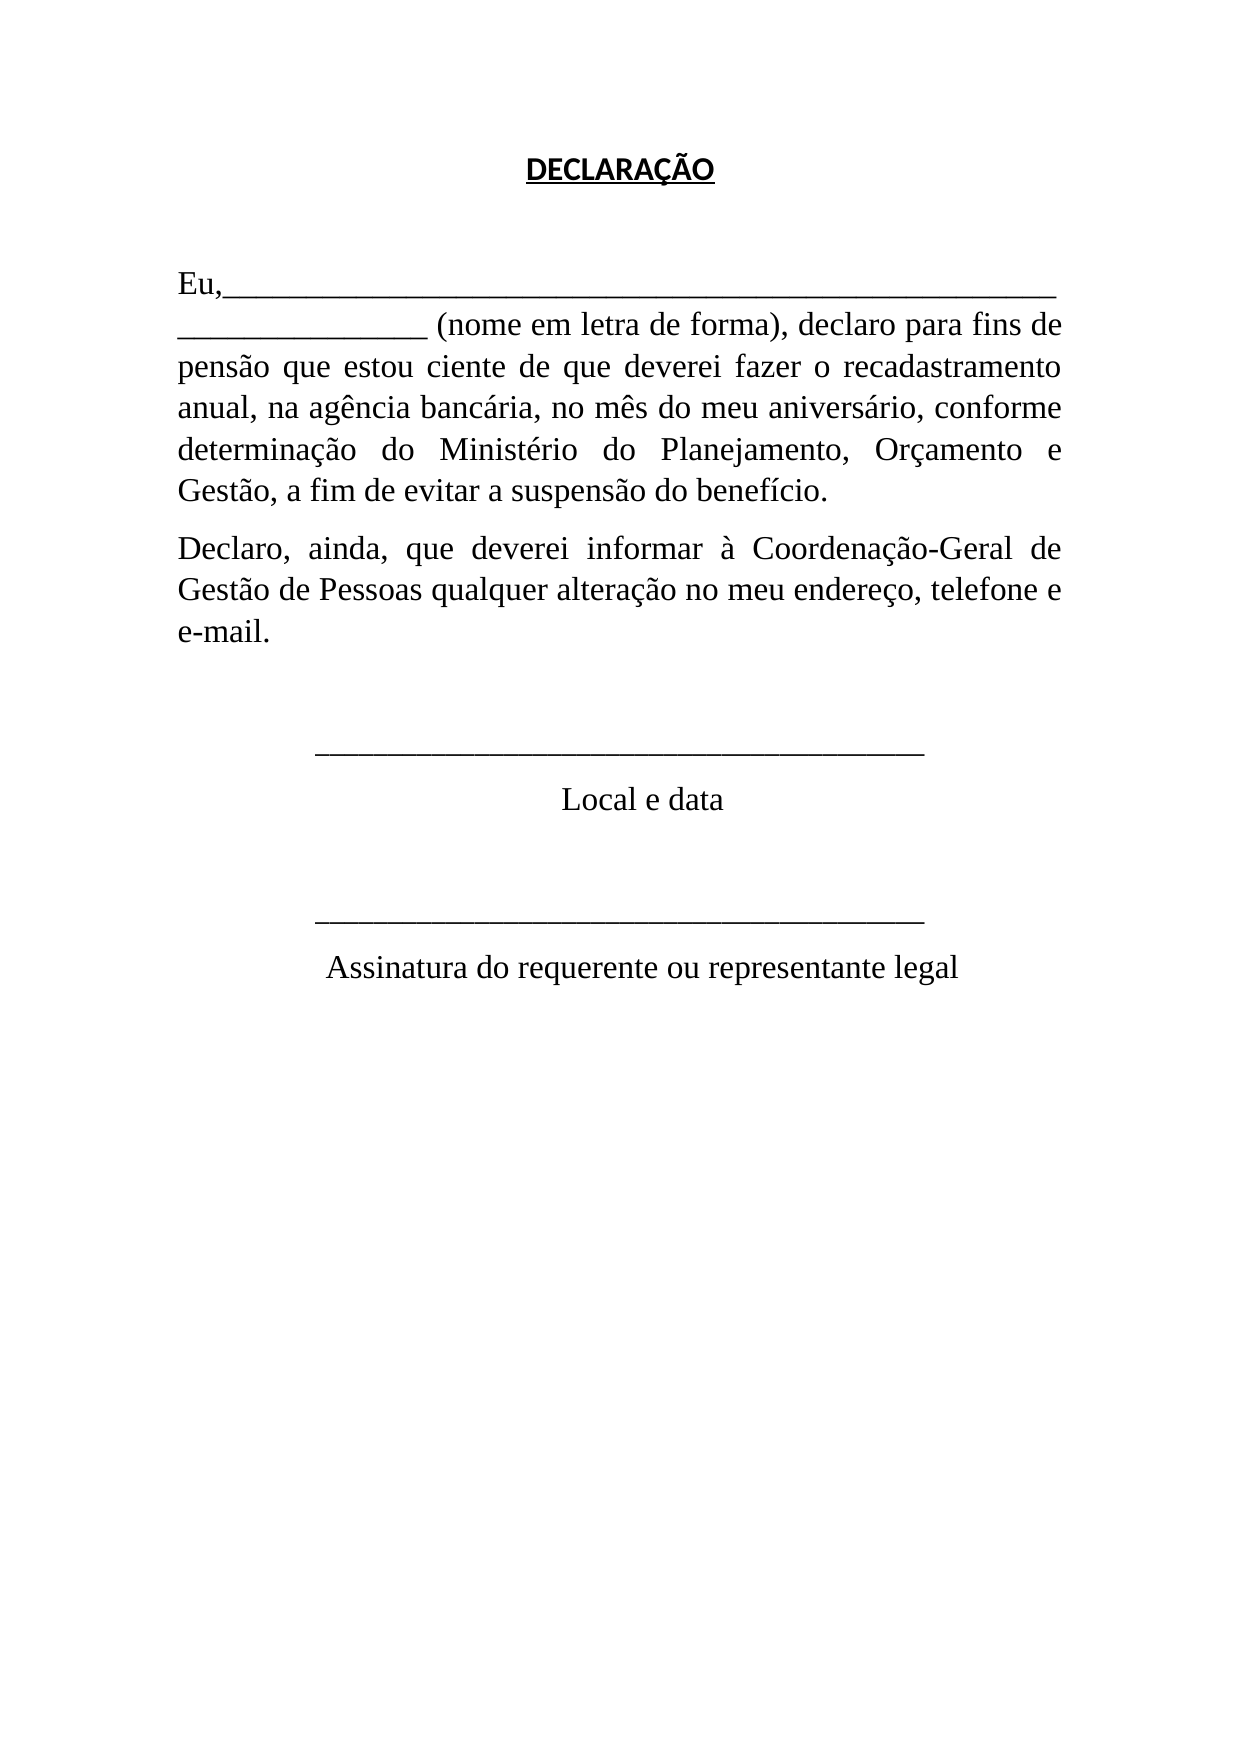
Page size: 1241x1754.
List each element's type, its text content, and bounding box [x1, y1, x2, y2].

text Local e data [177, 779, 1107, 817]
text Assinatura do requerente ou representante legal [177, 947, 1107, 986]
text DECLARAÇÃO [177, 148, 1063, 188]
text Eu,_________________________________________________________________ (nome em letra de forma), declaro para fins de pensão que estou ciente de que deverei fazer o recadastramento anual, na agência bancária, no mês do meu aniversário, conforme determinação do Ministério do Planejamento, Orçamento e Gestão, a fim de evitar a suspensão do benefício. [177, 263, 1063, 508]
text __________________________________________ [177, 892, 1063, 928]
text Declaro, ainda, que deverei informar à Coordenação-Geral de Gestão de Pessoas qualquer alteração no meu endereço, telefone e e-mail. [177, 528, 1063, 649]
text __________________________________________ [177, 724, 1063, 759]
